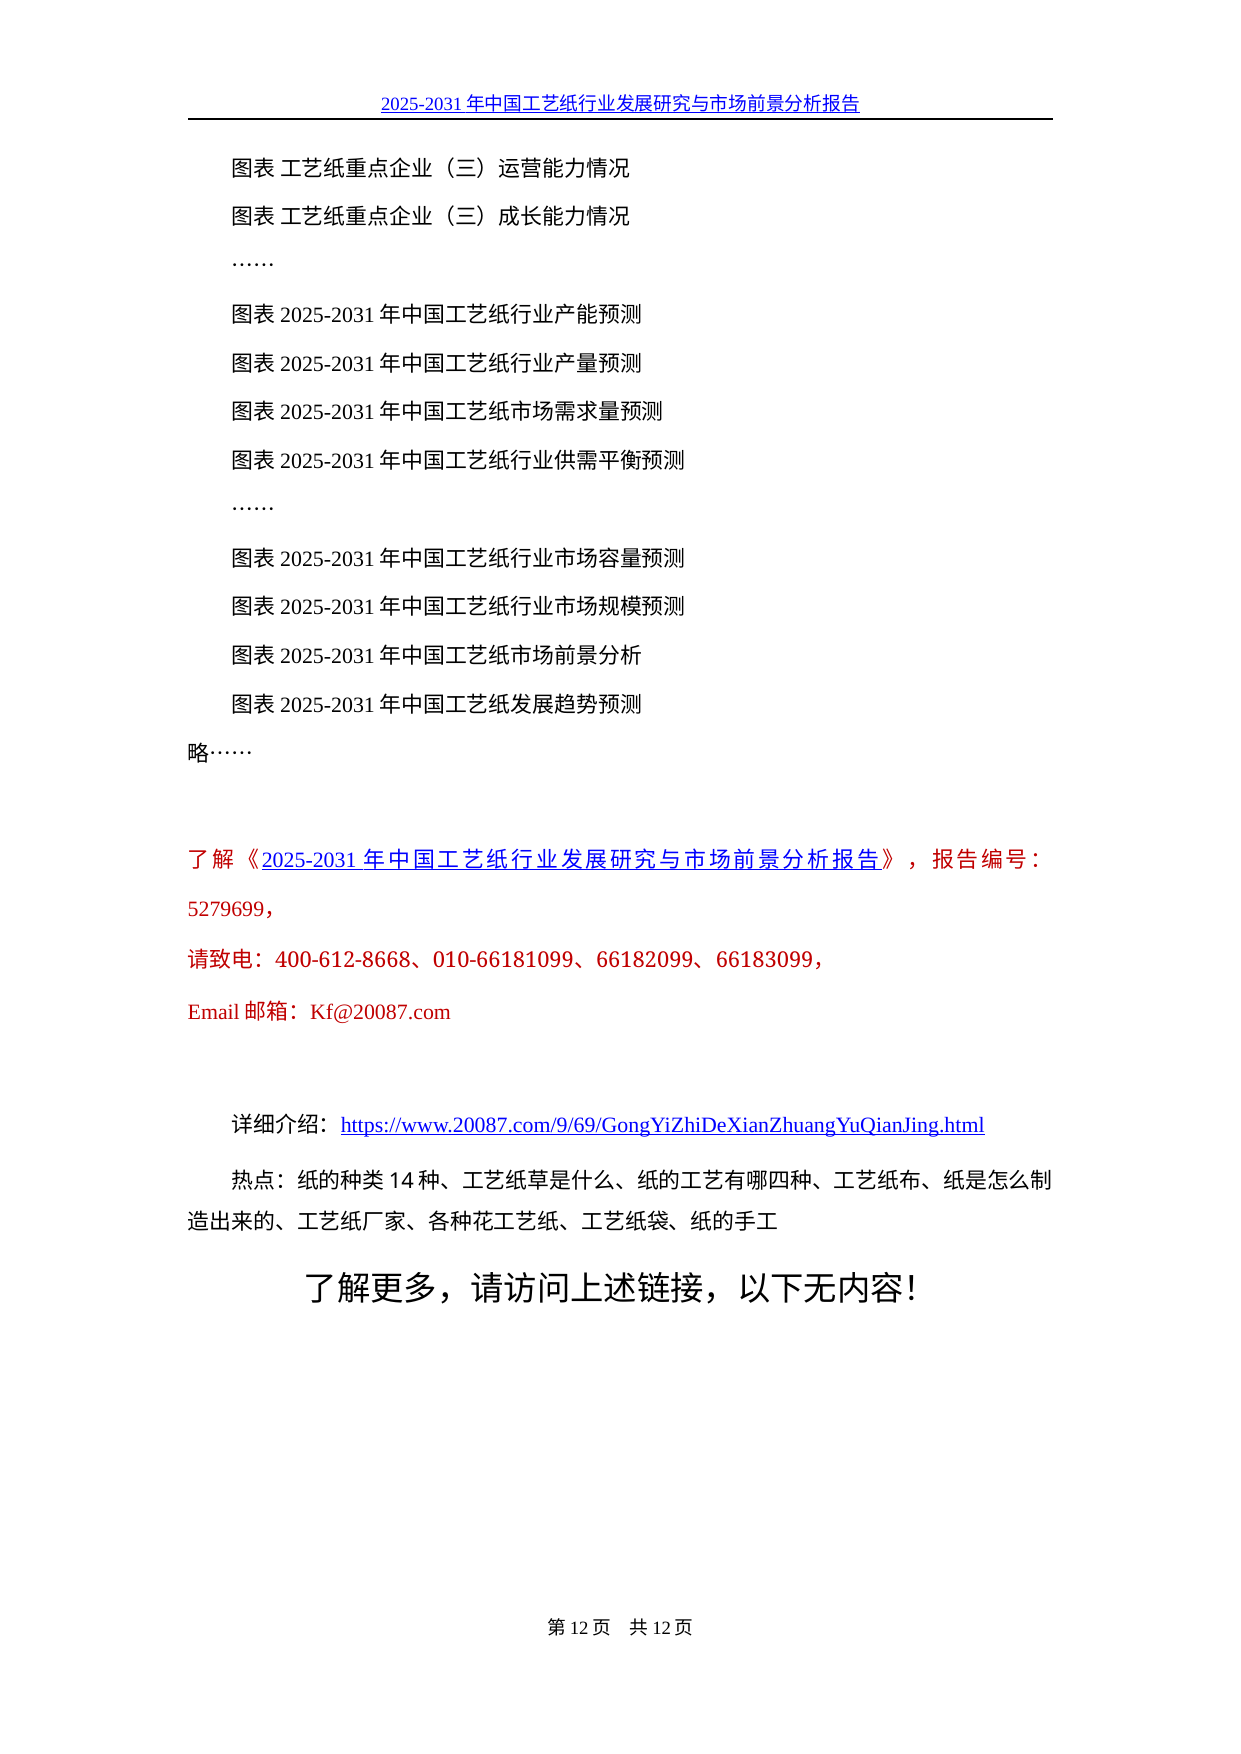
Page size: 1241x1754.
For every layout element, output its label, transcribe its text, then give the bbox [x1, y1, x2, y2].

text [187, 150, 1053, 768]
text 请致电：400-612-8668、010-66181099、66182099、66183099， [187, 942, 1053, 974]
text 热点：纸的种类14种、工艺纸草是什么、纸的工艺有哪四种、工艺纸布、纸是怎么制造出来的、工艺纸厂家、各种花工艺纸、工艺纸袋、纸的手工 [187, 1163, 1053, 1236]
text Email邮箱：Kf@20087.com [187, 993, 1053, 1026]
text 详细介绍：https://www.20087.com/9/69/GongYiZhiDeXianZhuangYuQianJing.html [187, 1106, 1053, 1139]
text 了解《2025-2031年中国工艺纸行业发展研究与市场前景分析报告》，报告编号：5279699， [187, 842, 1053, 923]
title 了解更多，请访问上述链接，以下无内容！ [187, 1254, 1053, 1319]
